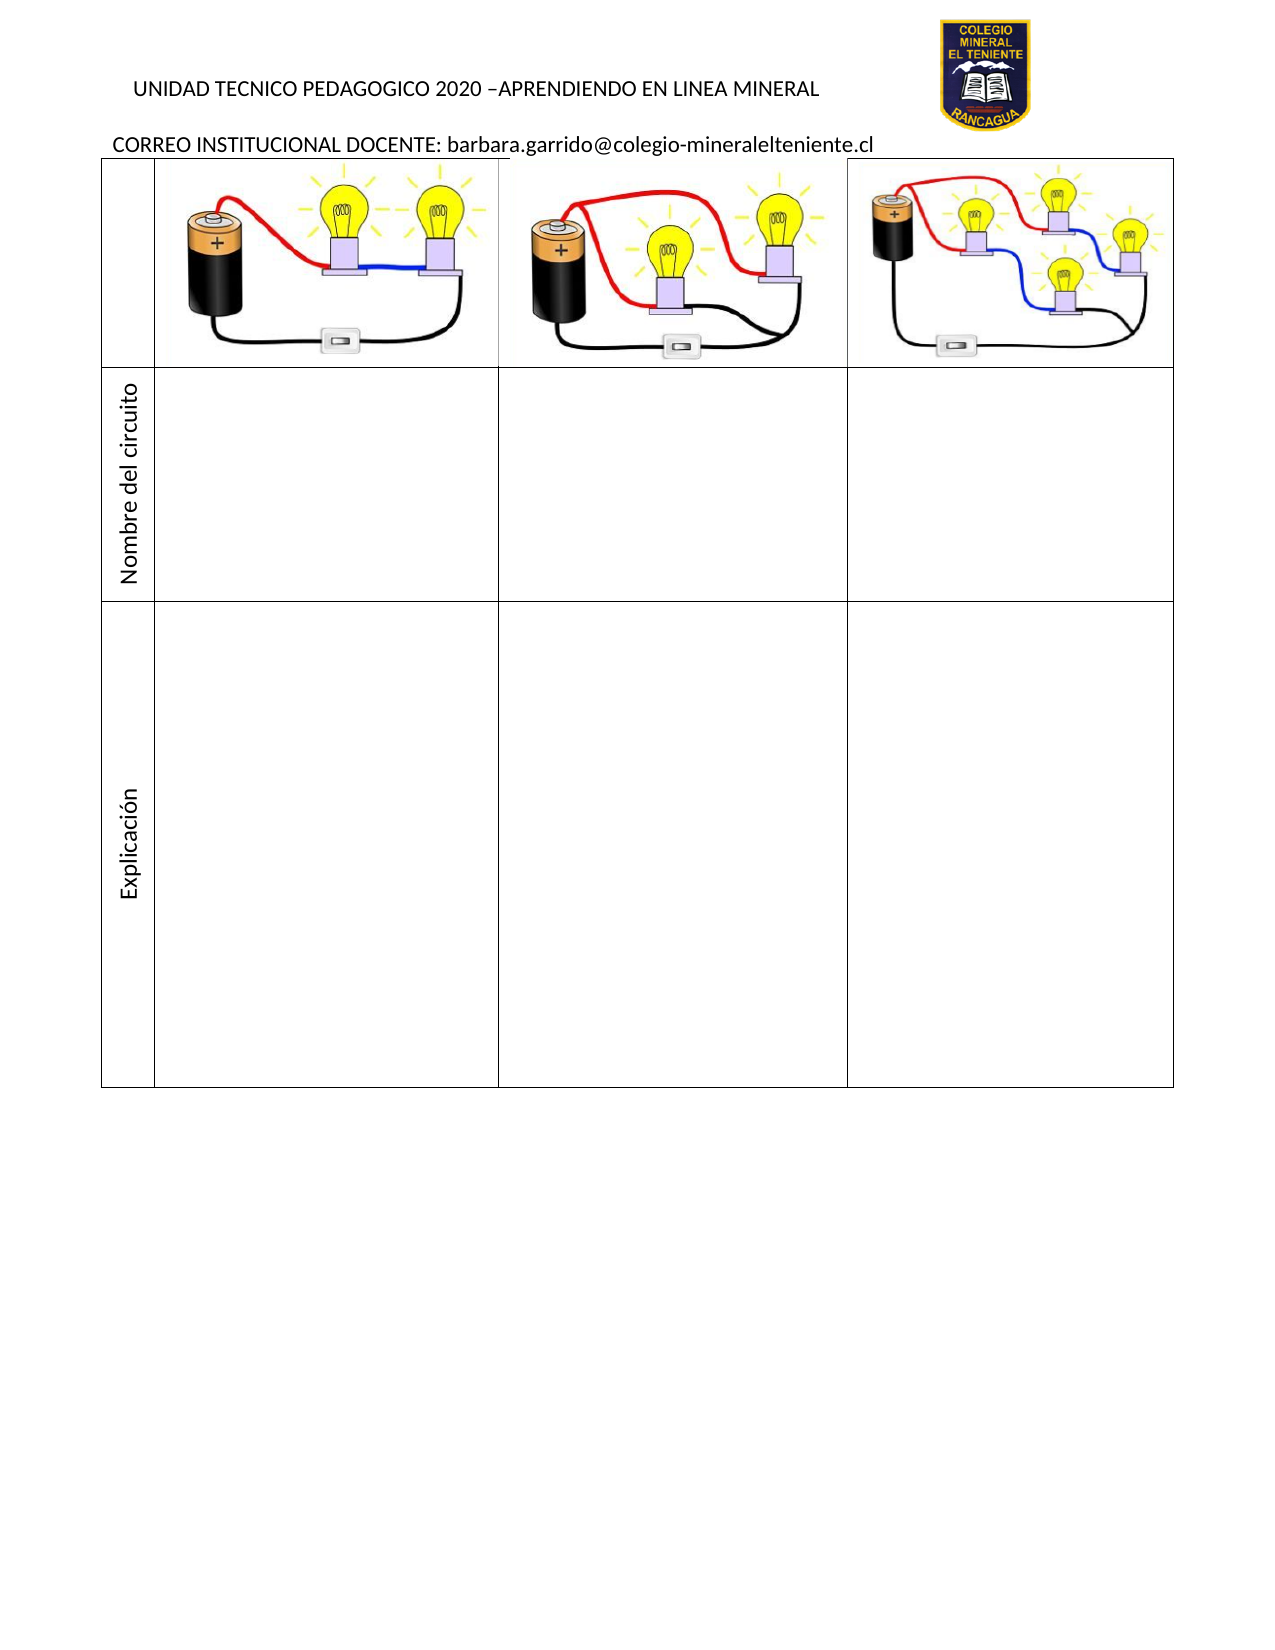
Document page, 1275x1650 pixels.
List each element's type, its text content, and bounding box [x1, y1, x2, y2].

table_cell [848, 602, 1173, 1087]
table_cell [499, 602, 847, 1087]
picture [858, 162, 1173, 363]
table_cell [155, 602, 498, 1087]
table_cell Explicación [102, 602, 154, 1087]
picture [936, 13, 1033, 132]
table_header [499, 159, 510, 367]
table_header [155, 159, 498, 367]
table_cell [499, 368, 847, 601]
table_header [102, 159, 154, 367]
table_cell [848, 368, 1173, 601]
table_header [848, 159, 1173, 367]
table_cell [155, 368, 498, 601]
table_cell Nombre del circuito [102, 368, 154, 601]
